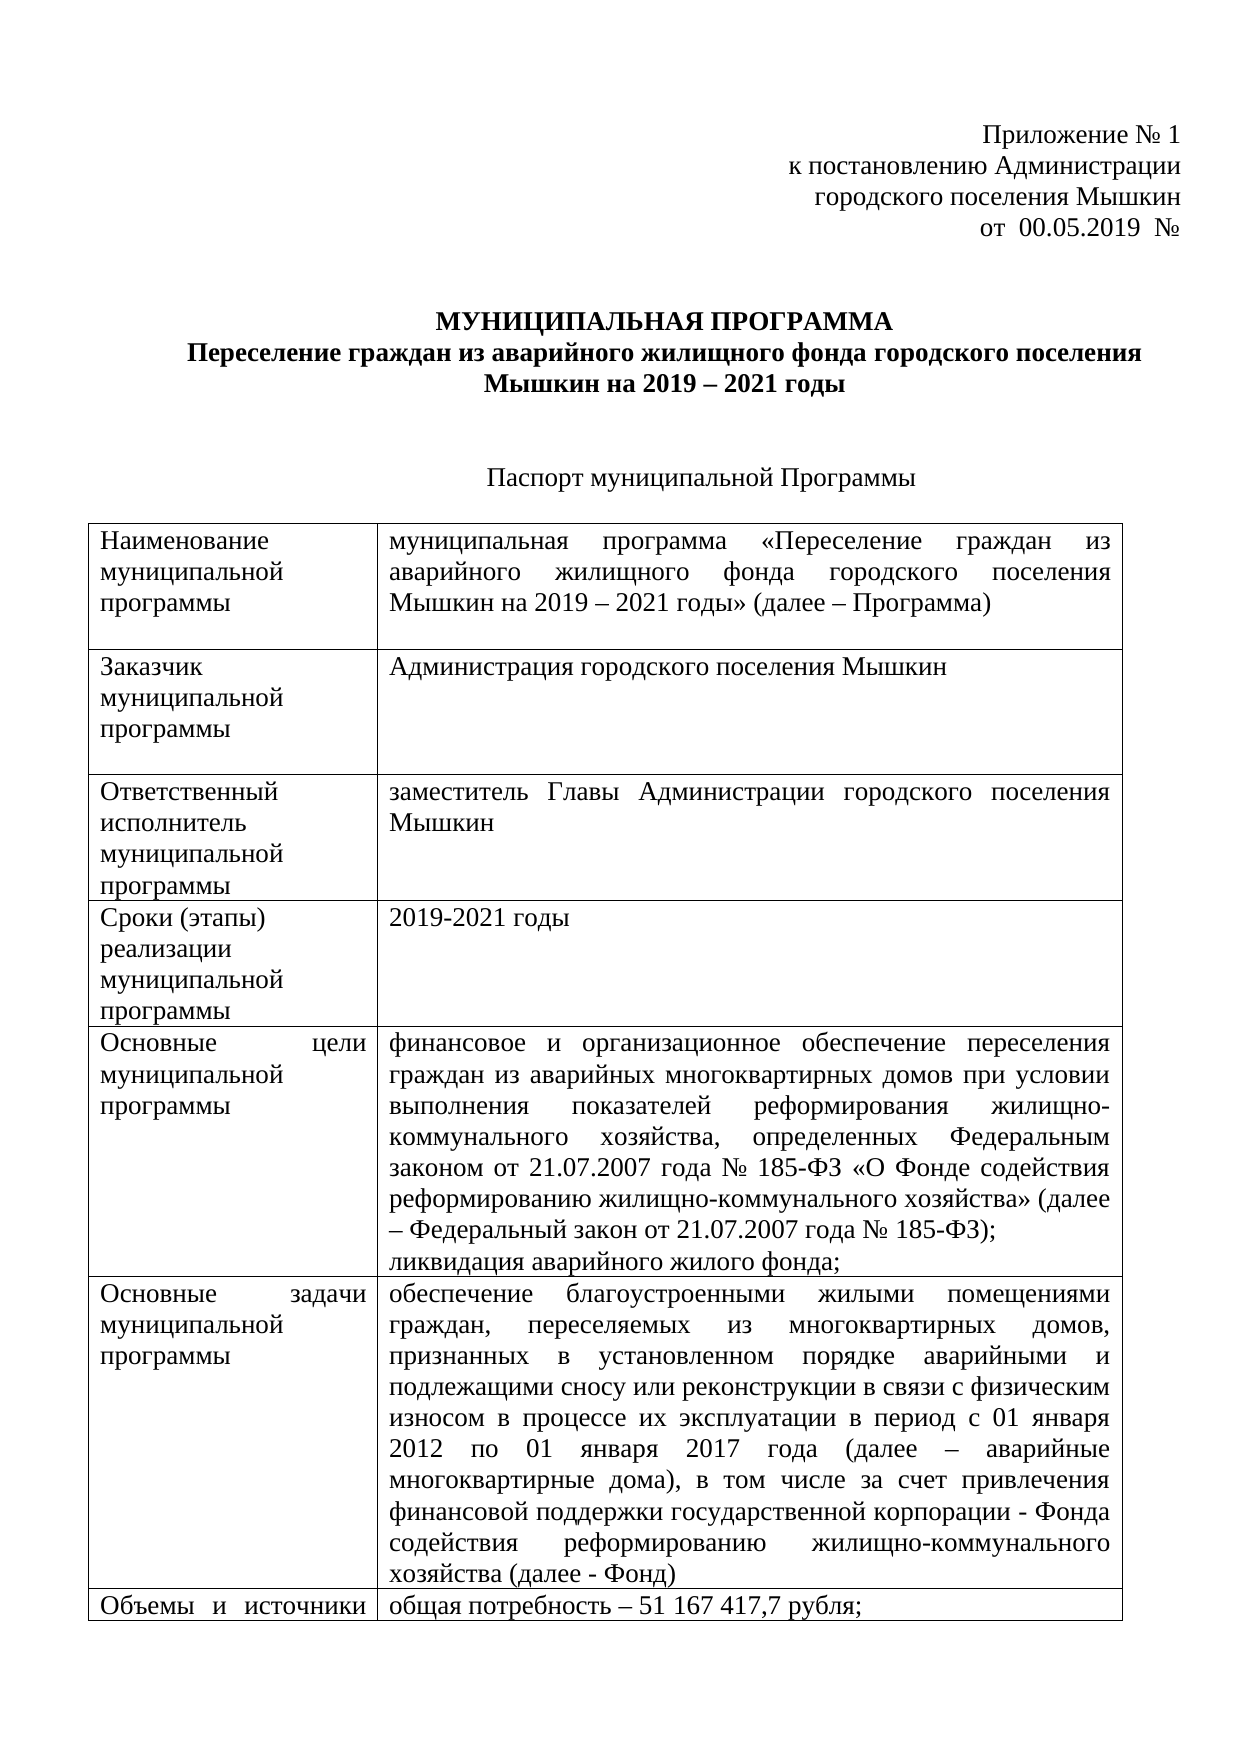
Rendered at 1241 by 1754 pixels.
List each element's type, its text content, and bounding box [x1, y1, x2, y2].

table_cell финансовое и организационное обеспечение переселения граждан из аварийных многоквартирных домов при условии выполнения показателей реформирования жилищно-коммунального хозяйства, определенных Федеральным законом от 21.07.2007 года № 185-ФЗ «О Фонде содействия реформированию жилищно-коммунального хозяйства» (далее – Федеральный закон от 21.07.2007 года № 185-ФЗ); ликвидация аварийного жилого фонда; [378, 1027, 1122, 1276]
text от 00.05.2019 № [148, 212, 1181, 243]
table_cell заместитель Главы Администрации городского поселения Мышкин [378, 775, 1122, 900]
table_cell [89, 1589, 377, 1620]
text МУНИЦИПАЛЬНАЯ ПРОГРАММА [148, 305, 1181, 336]
table_cell Основные цели муниципальной программы [89, 1027, 377, 1276]
text Приложение № 1 [148, 118, 1181, 149]
table_cell Заказчик муниципальной программы [89, 650, 377, 774]
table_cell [378, 1589, 1122, 1620]
table_cell Администрация городского поселения Мышкин [378, 650, 1122, 774]
table_header муниципальная программа «Переселение граждан из аварийного жилищного фонда городского поселения Мышкин на 2019 – 2021 годы» (далее – Программа) [378, 524, 1122, 649]
text к постановлению Администрации [148, 149, 1181, 180]
table_header Наименование муниципальной программы [89, 524, 377, 649]
text Паспорт муниципальной Программы [148, 461, 1181, 492]
table_cell Сроки (этапы) реализации муниципальной программы [89, 901, 377, 1026]
table_cell Ответственный исполнитель муниципальной программы [89, 775, 377, 900]
text Переселение граждан из аварийного жилищного фонда городского поселения Мышкин на 2019 – 2021 годы [148, 336, 1181, 398]
table_cell 2019-2021 годы [378, 901, 1122, 1026]
table_cell Основные задачи муниципальной программы [89, 1277, 377, 1588]
table_cell обеспечение благоустроенными жилыми помещениями граждан, переселяемых из многоквартирных домов, признанных в установленном порядке аварийными и подлежащими сносу или реконструкции в связи с физическим износом в процессе их эксплуатации в период с 01 января 2012 по 01 января 2017 года (далее – аварийные многоквартирные дома), в том числе за счет привлечения финансовой поддержки государственной корпорации - Фонда содействия реформированию жилищно-коммунального хозяйства (далее - Фонд) [378, 1277, 1122, 1588]
text городского поселения Мышкин [148, 180, 1181, 212]
